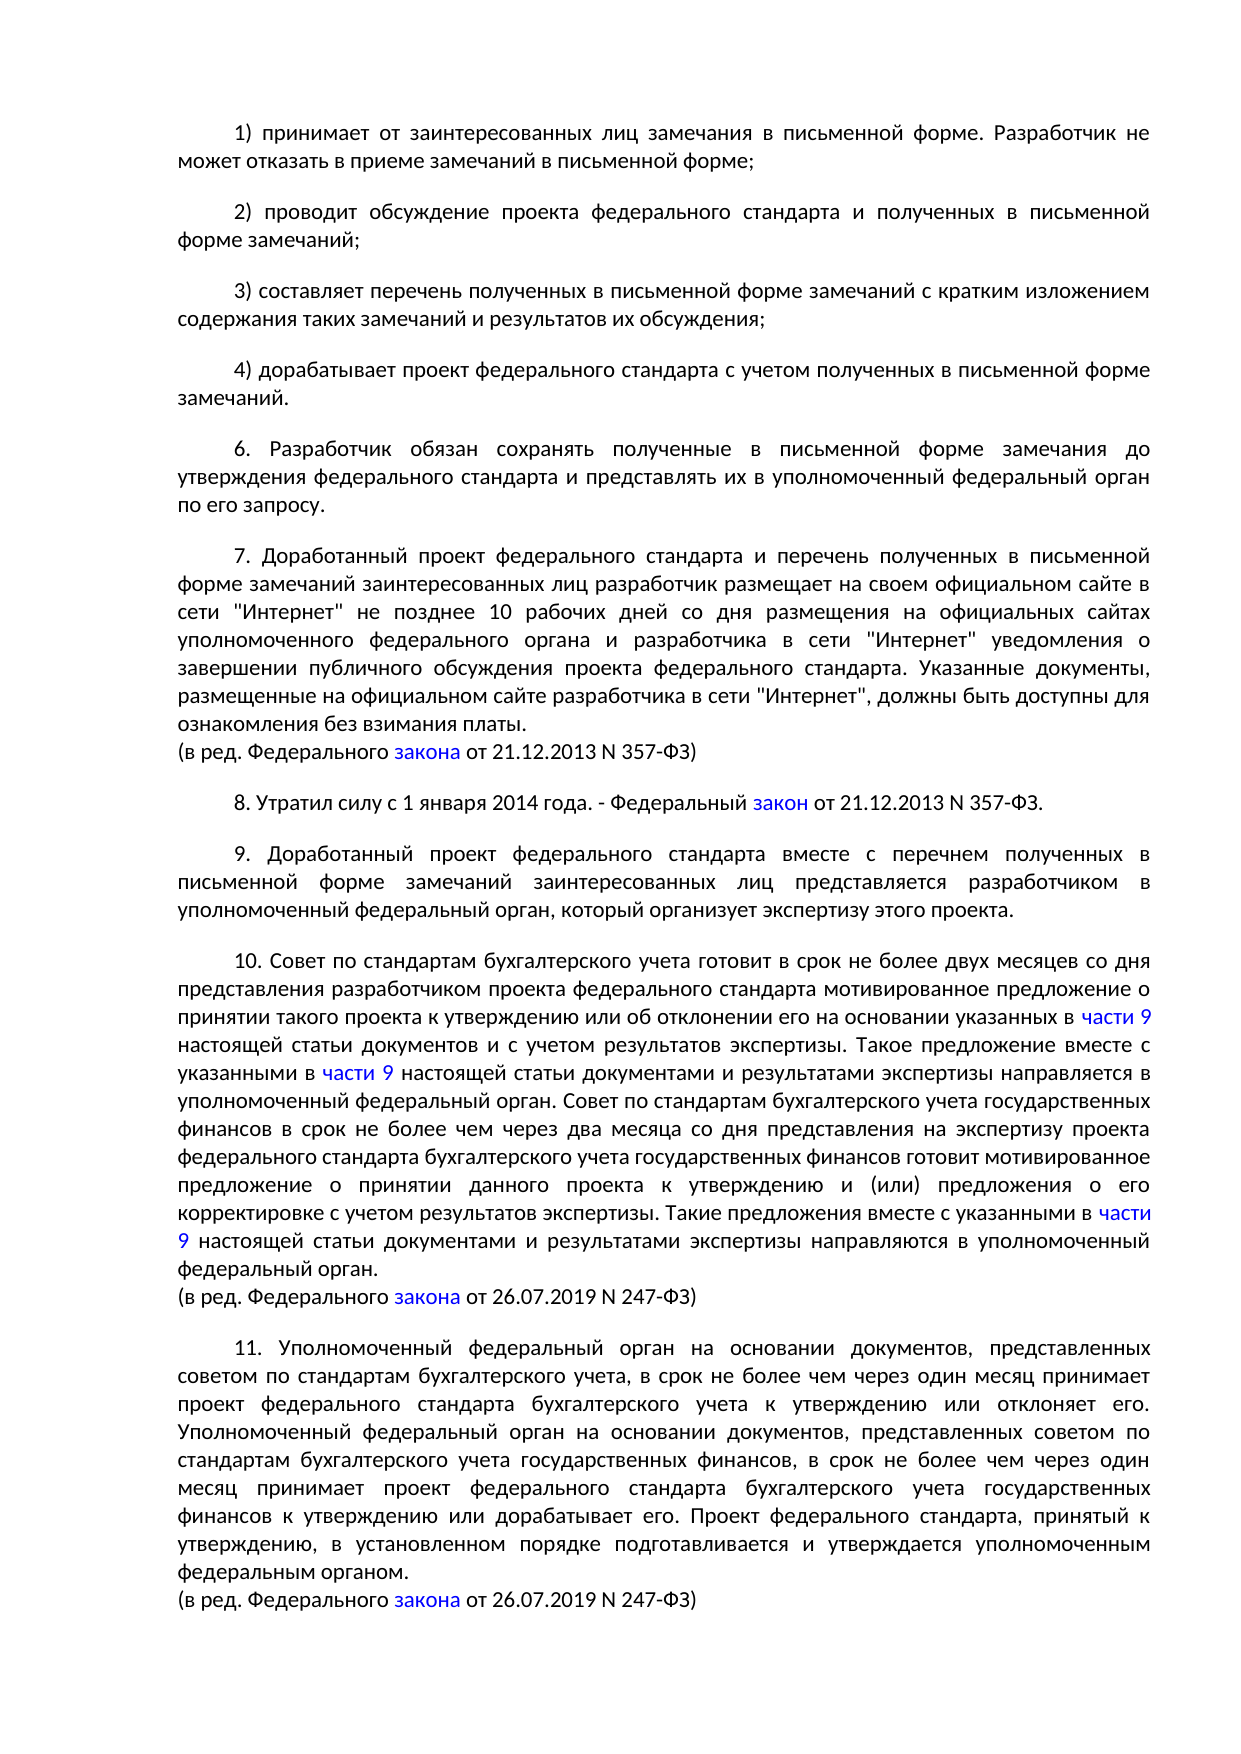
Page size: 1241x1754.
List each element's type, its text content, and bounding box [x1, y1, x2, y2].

text (в ред. Федерального закона от 26.07.2019 N 247-ФЗ) [177, 1282, 1152, 1310]
text (в ред. Федерального закона от 26.07.2019 N 247-ФЗ) [177, 1585, 1152, 1613]
text (в ред. Федерального закона от 21.12.2013 N 357-ФЗ) [177, 737, 1152, 765]
text 7. Доработанный проект федерального стандарта и перечень полученных в письменной форме замечаний заинтересованных лиц разработчик размещает на своем официальном сайте в сети "Интернет" не позднее 10 рабочих дней со дня размещения на официальных сайтах уполномоченного федерального органа и разработчика в сети "Интернет" уведомления о завершении публичного обсуждения проекта федерального стандарта. Указанные документы, размещенные на официальном сайте разработчика в сети "Интернет", должны быть доступны для ознакомления без взимания платы. [177, 541, 1152, 737]
text 2) проводит обсуждение проекта федерального стандарта и полученных в письменной форме замечаний; [177, 197, 1152, 253]
text 6. Разработчик обязан сохранять полученные в письменной форме замечания до утверждения федерального стандарта и представлять их в уполномоченный федеральный орган по его запросу. [177, 434, 1152, 518]
text 4) дорабатывает проект федерального стандарта с учетом полученных в письменной форме замечаний. [177, 355, 1152, 411]
text 11. Уполномоченный федеральный орган на основании документов, представленных советом по стандартам бухгалтерского учета, в срок не более чем через один месяц принимает проект федерального стандарта бухгалтерского учета к утверждению или отклоняет его. Уполномоченный федеральный орган на основании документов, представленных советом по стандартам бухгалтерского учета государственных финансов, в срок не более чем через один месяц принимает проект федерального стандарта бухгалтерского учета государственных финансов к утверждению или дорабатывает его. Проект федерального стандарта, принятый к утверждению, в установленном порядке подготавливается и утверждается уполномоченным федеральным органом. [177, 1333, 1152, 1585]
text 8. Утратил силу с 1 января 2014 года. - Федеральный закон от 21.12.2013 N 357-ФЗ. [177, 788, 1152, 816]
text 1) принимает от заинтересованных лиц замечания в письменной форме. Разработчик не может отказать в приеме замечаний в письменной форме; [177, 118, 1152, 174]
text 10. Совет по стандартам бухгалтерского учета готовит в срок не более двух месяцев со дня представления разработчиком проекта федерального стандарта мотивированное предложение о принятии такого проекта к утверждению или об отклонении его на основании указанных в части 9 настоящей статьи документов и с учетом результатов экспертизы. Такое предложение вместе с указанными в части 9 настоящей статьи документами и результатами экспертизы направляется в уполномоченный федеральный орган. Совет по стандартам бухгалтерского учета государственных финансов в срок не более чем через два месяца со дня представления на экспертизу проекта федерального стандарта бухгалтерского учета государственных финансов готовит мотивированное предложение о принятии данного проекта к утверждению и (или) предложения о его корректировке с учетом результатов экспертизы. Такие предложения вместе с указанными в части 9 настоящей статьи документами и результатами экспертизы направляются в уполномоченный федеральный орган. [177, 946, 1152, 1282]
text 3) составляет перечень полученных в письменной форме замечаний с кратким изложением содержания таких замечаний и результатов их обсуждения; [177, 276, 1152, 332]
text 9. Доработанный проект федерального стандарта вместе с перечнем полученных в письменной форме замечаний заинтересованных лиц представляется разработчиком в уполномоченный федеральный орган, который организует экспертизу этого проекта. [177, 839, 1152, 923]
